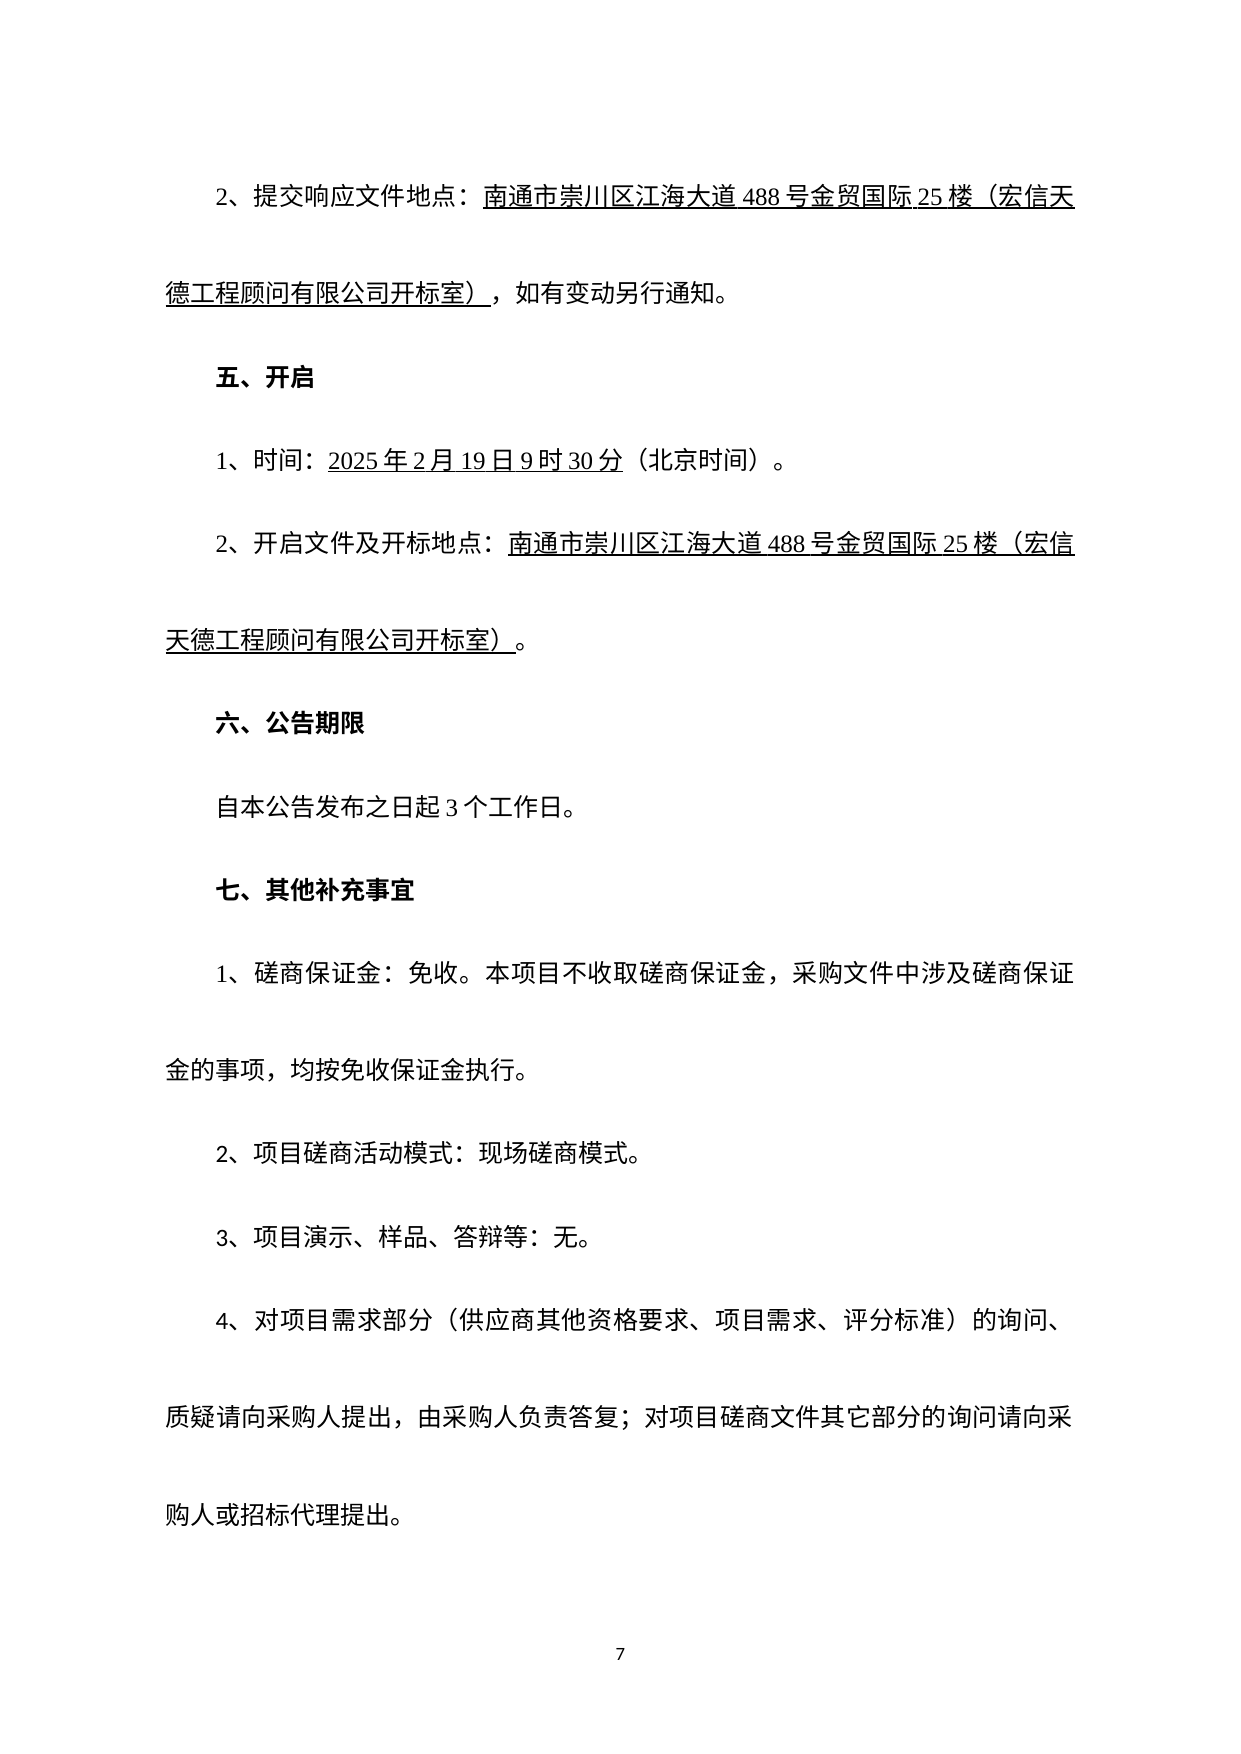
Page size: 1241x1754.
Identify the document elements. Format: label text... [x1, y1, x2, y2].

text 1、磋商保证金：免收。本项目不收取磋商保证金，采购文件中涉及磋商保证金的事项，均按免收保证金执行。 [165, 939, 1075, 1101]
text 4、对项目需求部分（供应商其他资格要求、项目需求、评分标准）的询问、质疑请向采购人提出，由采购人负责答复；对项目磋商文件其它部分的询问请向采购人或招标代理提出。 [165, 1286, 1075, 1546]
text 自本公告发布之日起3个工作日。 [165, 773, 1075, 838]
text 2、开启文件及开标地点：南通市崇川区江海大道488号金贸国际25楼（宏信天德工程顾问有限公司开标室）。 [165, 509, 1075, 671]
text 1、时间：2025年2月19日9时30分（北京时间）。 [165, 426, 1075, 491]
text 六、公告期限 [165, 689, 1075, 754]
text 3、项目演示、样品、答辩等：无。 [165, 1203, 1075, 1268]
text 2、项目磋商活动模式：现场磋商模式。 [165, 1119, 1075, 1184]
text 七、其他补充事宜 [165, 856, 1075, 921]
text 2、提交响应文件地点：南通市崇川区江海大道488号金贸国际25楼（宏信天德工程顾问有限公司开标室），如有变动另行通知。 [165, 162, 1075, 324]
text 五、开启 [165, 343, 1075, 408]
